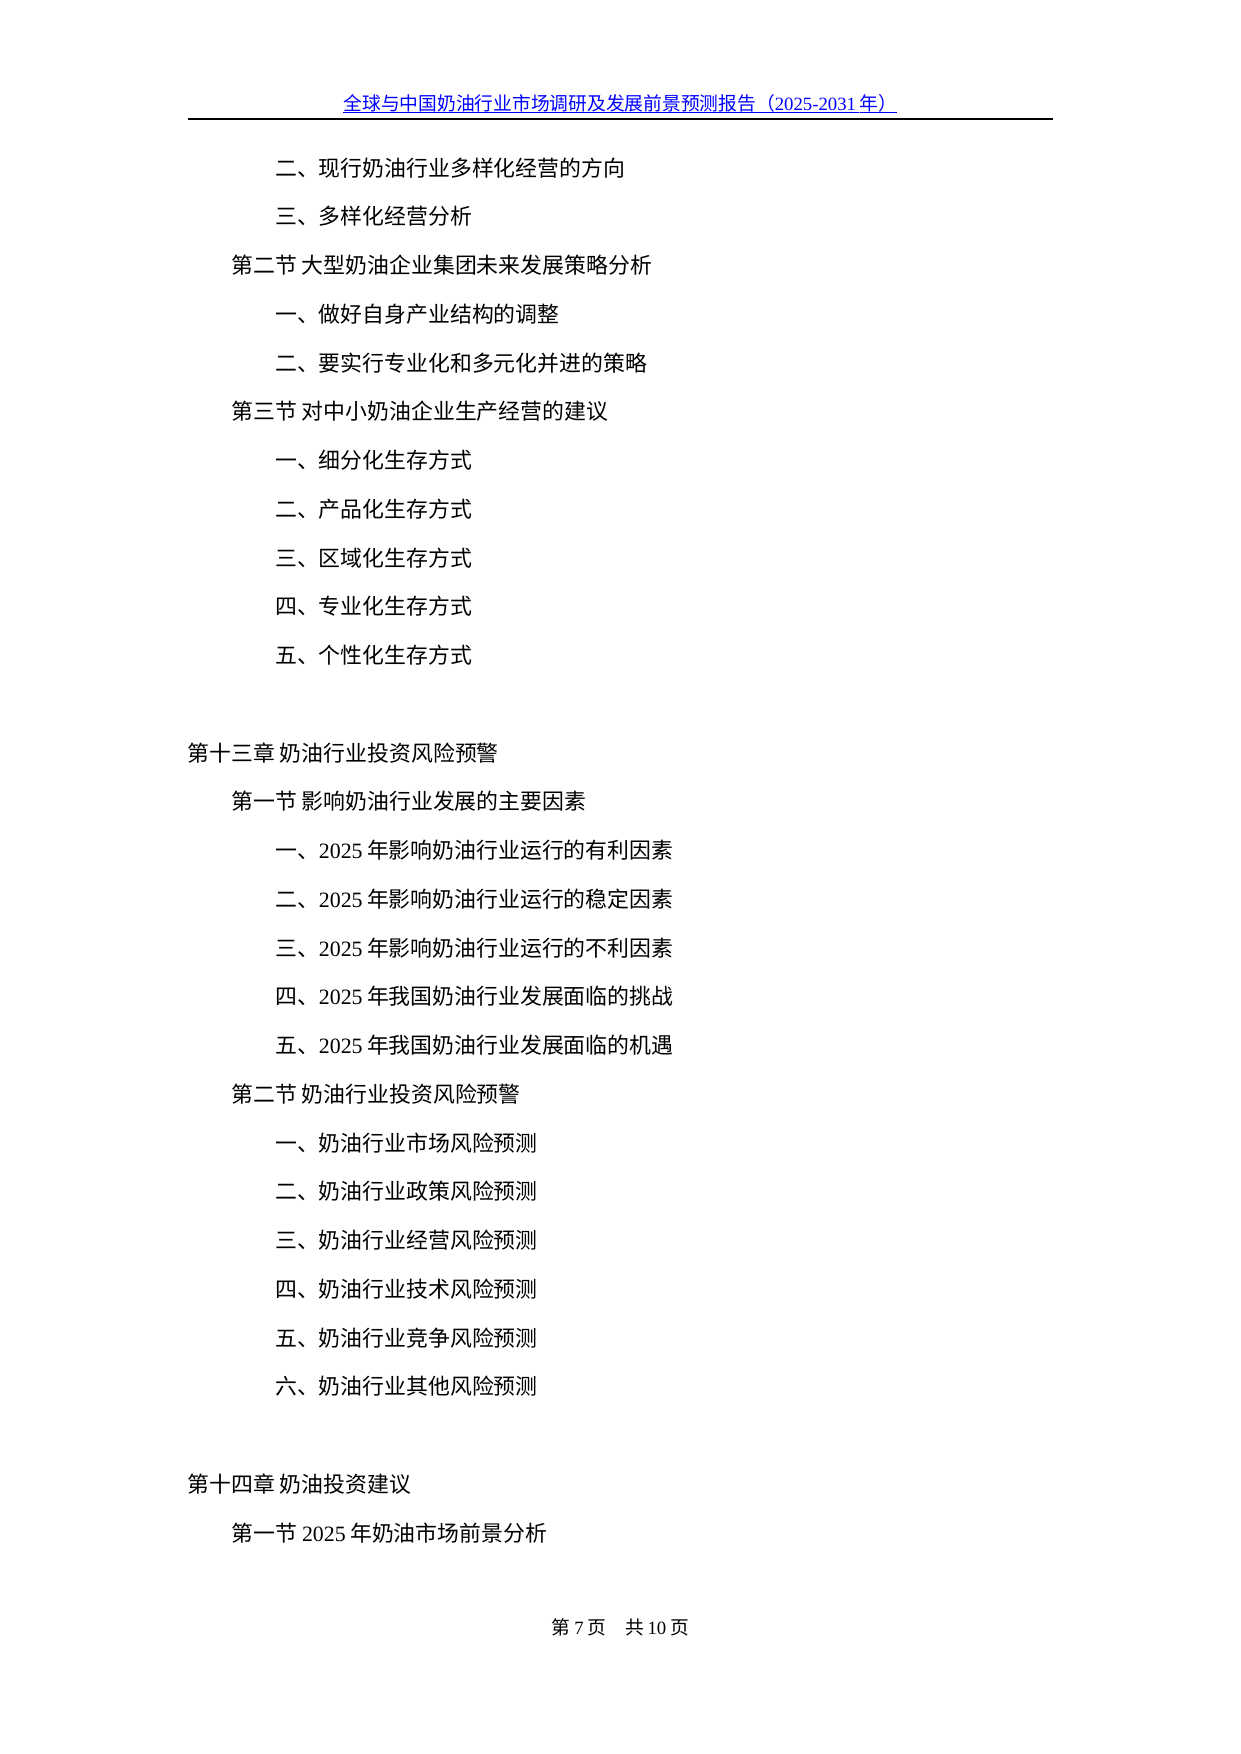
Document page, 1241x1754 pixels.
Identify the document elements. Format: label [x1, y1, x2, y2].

text [187, 150, 1053, 1548]
